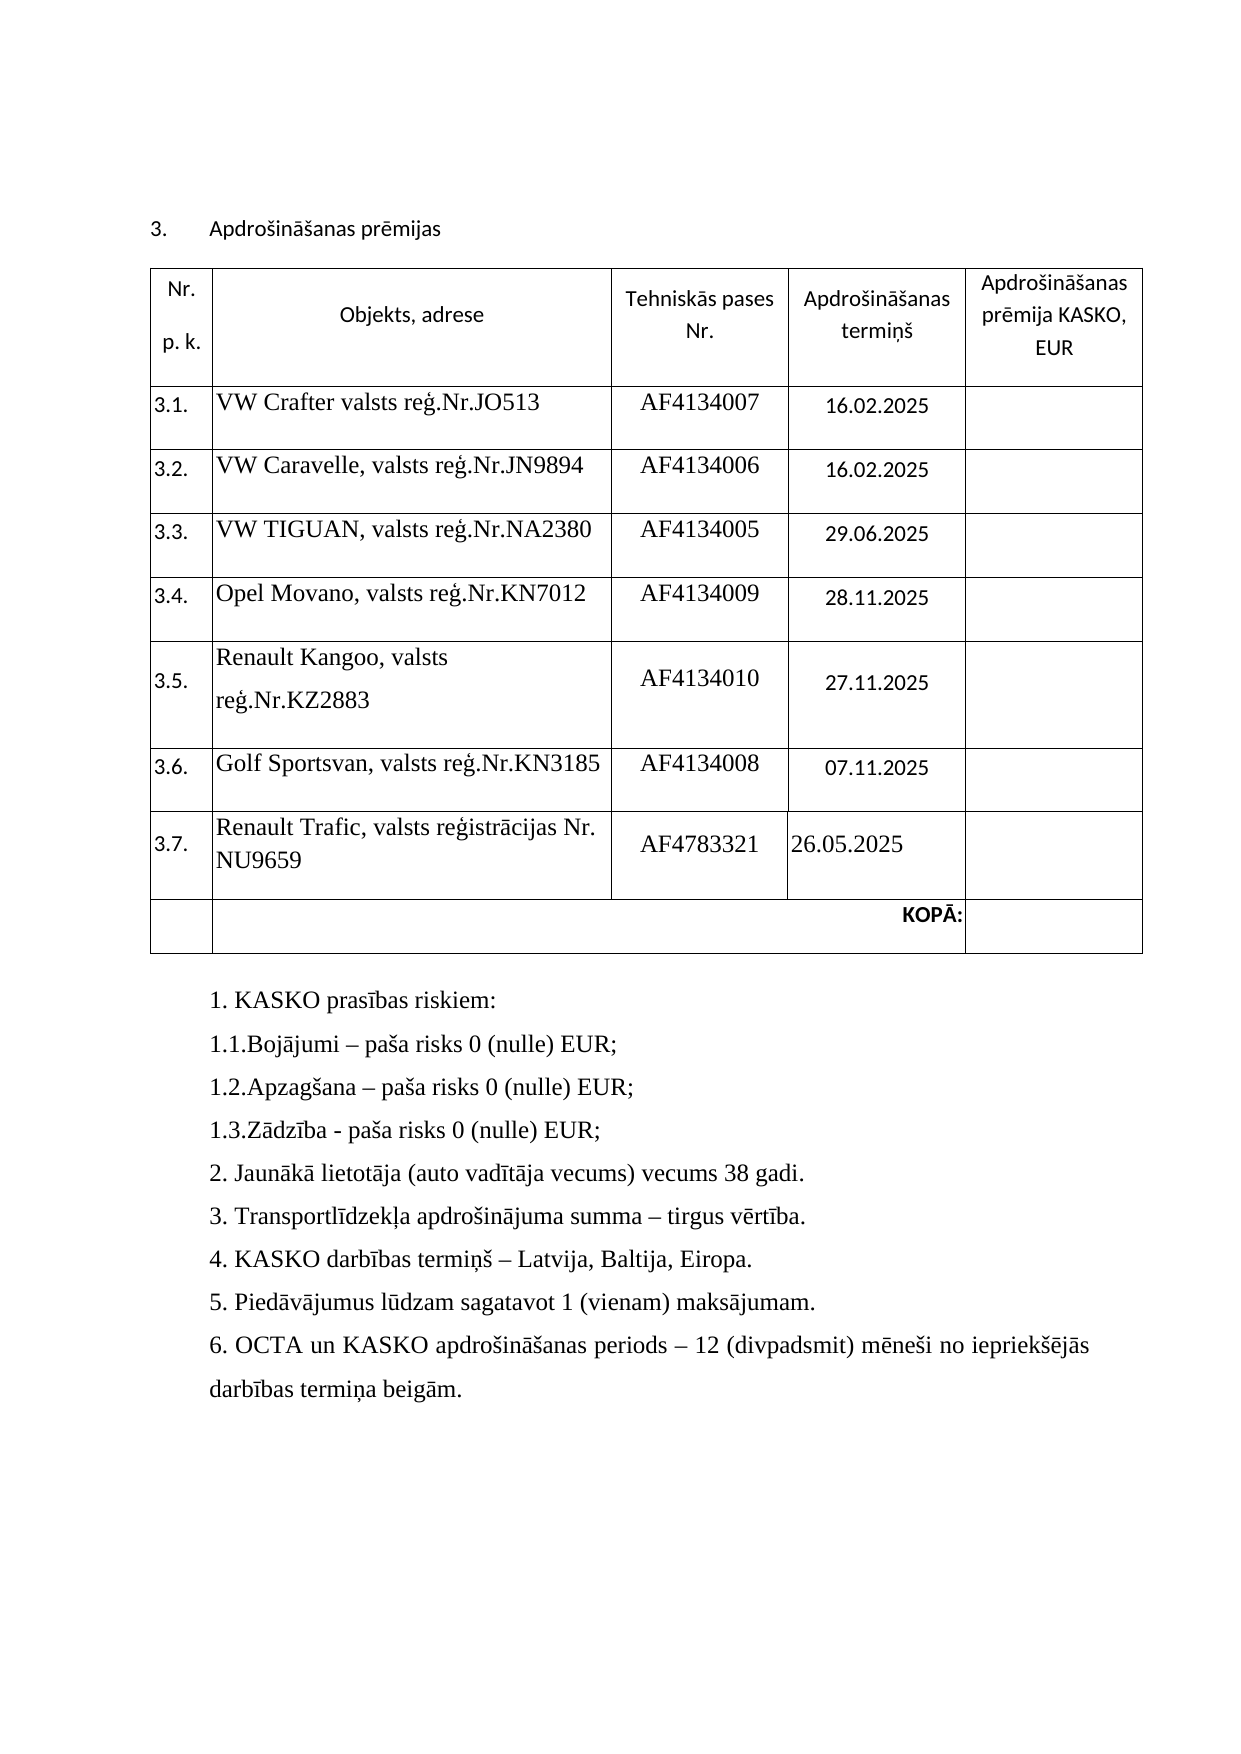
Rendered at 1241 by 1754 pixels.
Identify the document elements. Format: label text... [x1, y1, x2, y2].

table_cell VW TIGUAN, valsts reģ.Nr.NA2380 [213, 514, 611, 577]
table_header Apdrošināšanas termiņš [789, 269, 965, 386]
table_cell [966, 450, 1142, 513]
table_header Objekts, adrese [213, 269, 611, 386]
list 4. KASKO darbības termiņš – Latvija, Baltija, Eiropa. [209, 1244, 1090, 1273]
table_cell [151, 387, 212, 449]
table_cell Renault Kangoo, valsts reģ.Nr.KZ2883 [213, 642, 611, 747]
table_cell VW Caravelle, valsts reģ.Nr.JN9894 [213, 450, 611, 513]
table_cell KOPĀ: [213, 900, 965, 952]
table_header Nr. p. k. [151, 269, 212, 386]
table_cell AF4134009 [612, 578, 788, 641]
table_cell [151, 578, 212, 641]
table_header Tehniskās pases Nr. [612, 269, 788, 386]
table_cell 27.11.2025 [789, 642, 965, 747]
table_cell [966, 642, 1142, 747]
table_cell 16.02.2025 [789, 387, 965, 449]
table_cell AF4134006 [612, 450, 788, 513]
table_cell 26.05.2025 [788, 812, 965, 899]
table_cell 28.11.2025 [789, 578, 965, 641]
table_header Apdrošināšanas prēmija KASKO, EUR [966, 269, 1142, 386]
table_cell [151, 900, 212, 952]
table_cell [151, 749, 212, 811]
table_cell [966, 578, 1142, 641]
table_cell Opel Movano, valsts reģ.Nr.KN7012 [213, 578, 611, 641]
table_cell VW Crafter valsts reģ.Nr.JO513 [213, 387, 611, 449]
table_cell AF4134010 [612, 642, 788, 747]
list Apdrošināšanas prēmijas [150, 214, 1090, 242]
table_cell [151, 450, 212, 513]
table_cell 16.02.2025 [789, 450, 965, 513]
table_cell [966, 514, 1142, 577]
list 1. KASKO prasības riskiem: [209, 986, 1090, 1014]
table_cell Golf Sportsvan, valsts reģ.Nr.KN3185 [213, 749, 611, 811]
list 5. Piedāvājumus lūdzam sagatavot 1 (vienam) maksājumam. [209, 1287, 1090, 1316]
table_cell [966, 749, 1142, 811]
table_cell AF4783321 [612, 812, 787, 899]
list 2. Jaunākā lietotāja (auto vadītāja vecums) vecums 38 gadi. [209, 1158, 1090, 1187]
table_cell 29.06.2025 [789, 514, 965, 577]
table_cell AF4134005 [612, 514, 788, 577]
list 3. Transportlīdzekļa apdrošinājuma summa – tirgus vērtība. [209, 1201, 1090, 1230]
table_cell AF4134008 [612, 749, 788, 811]
list 1.3.Zādzība - paša risks 0 (nulle) EUR; [209, 1115, 1090, 1144]
list 1.1.Bojājumi – paša risks 0 (nulle) EUR; [209, 1029, 1090, 1057]
table_cell Renault Trafic, valsts reģistrācijas Nr. NU9659 [213, 812, 611, 899]
table_cell [966, 812, 1142, 899]
table_cell 3.7. [151, 812, 212, 899]
table_cell 07.11.2025 [789, 749, 965, 811]
table_cell [966, 900, 1142, 952]
table_cell [151, 514, 212, 577]
list 6. OCTA un KASKO apdrošināšanas periods – 12 (divpadsmit) mēneši no iepriekšējās darbības termiņa beigām. [209, 1331, 1090, 1402]
table_cell [966, 387, 1142, 449]
table_cell AF4134007 [612, 387, 788, 449]
list 1.2.Apzagšana – paša risks 0 (nulle) EUR; [209, 1072, 1090, 1101]
table_cell [151, 642, 212, 747]
